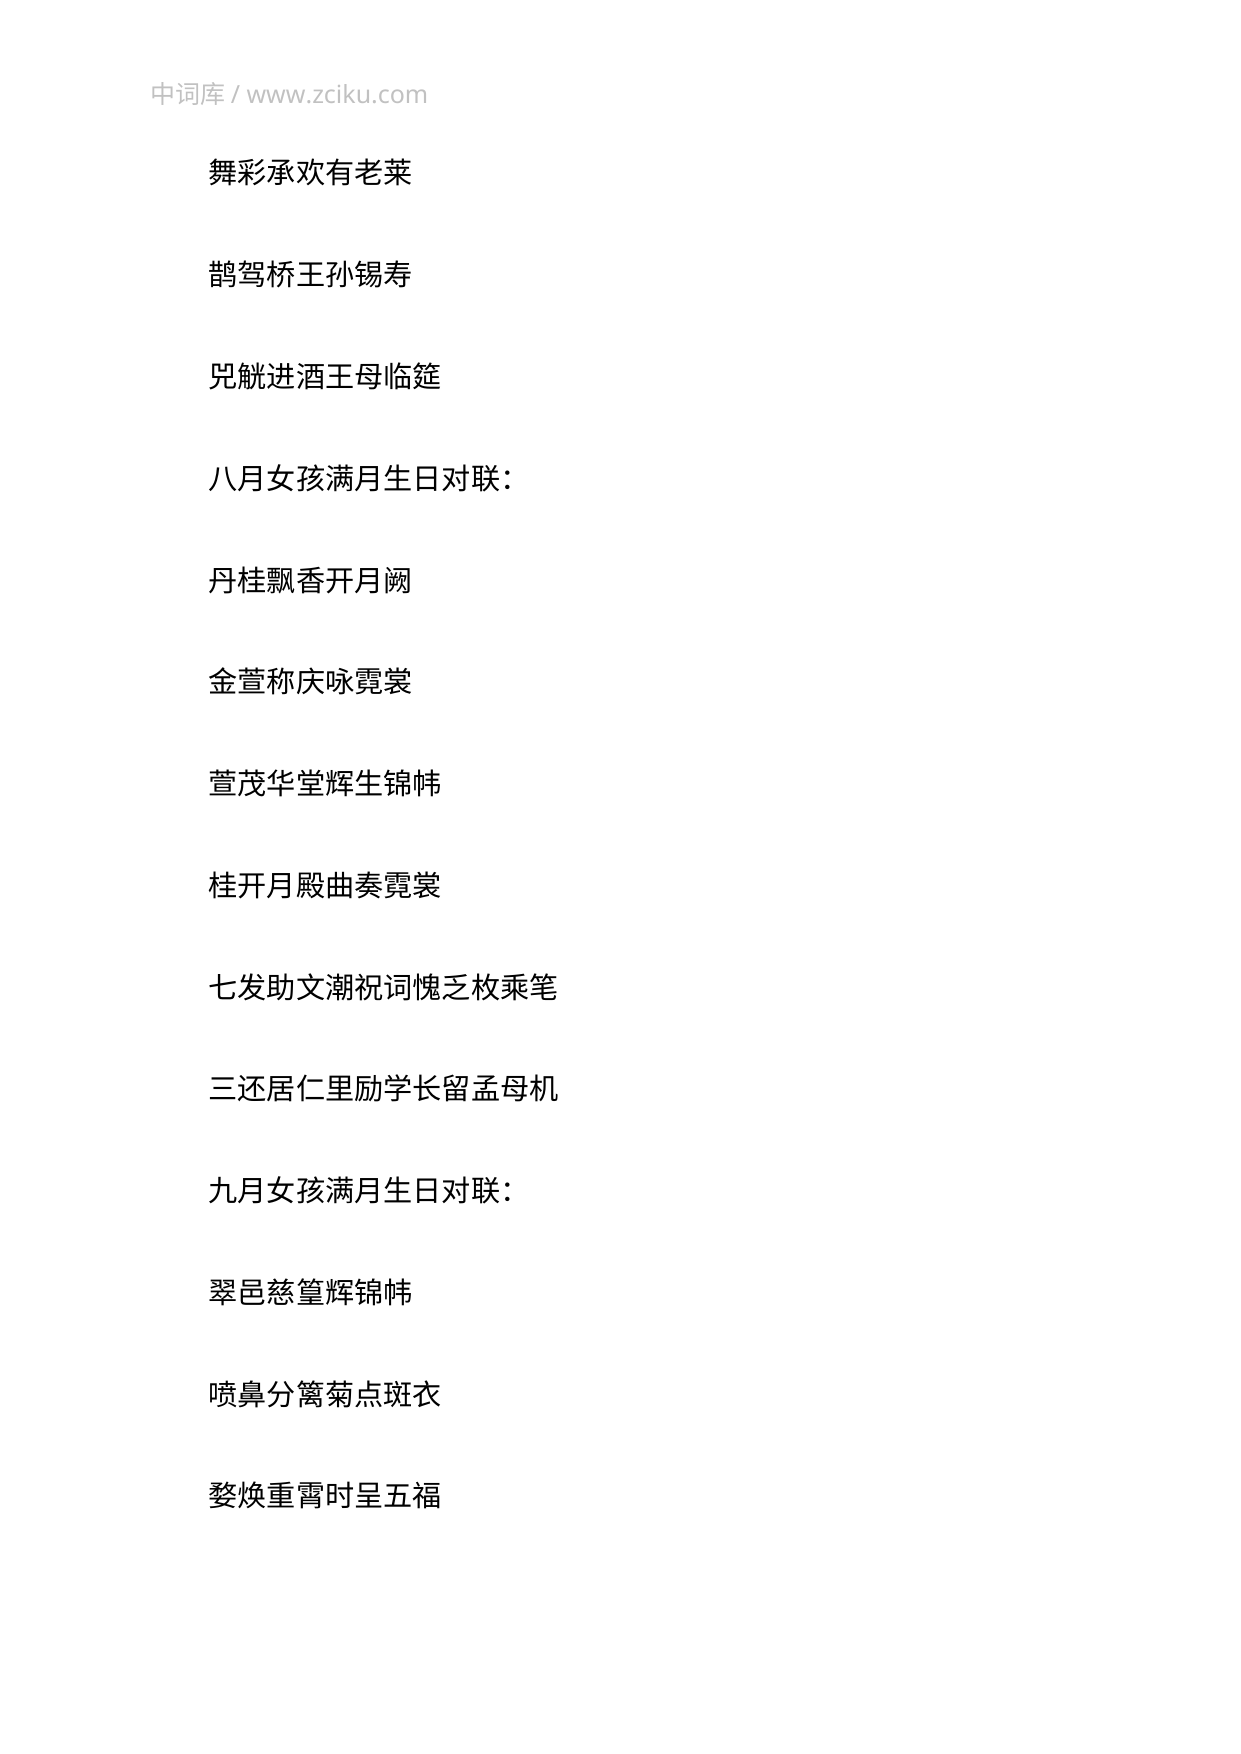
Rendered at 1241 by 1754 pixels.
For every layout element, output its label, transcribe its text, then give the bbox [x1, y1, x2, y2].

text 三还居仁里励学长留孟母机 [150, 1066, 1090, 1108]
text 喷鼻分篱菊点斑衣 [150, 1371, 1090, 1413]
text 兕觥进酒王母临筵 [150, 353, 1090, 396]
text 舞彩承欢有老莱 [150, 150, 1090, 192]
text 七发助文潮祝词愧乏枚乘笔 [150, 964, 1090, 1006]
text 萱茂华堂辉生锦帏 [150, 761, 1090, 803]
text 九月女孩满月生日对联： [150, 1168, 1090, 1210]
text 鹊驾桥王孙锡寿 [150, 252, 1090, 294]
text 桂开月殿曲奏霓裳 [150, 862, 1090, 905]
text 婺焕重霄时呈五福 [150, 1473, 1090, 1515]
text 八月女孩满月生日对联： [150, 455, 1090, 498]
text 丹桂飘香开月阙 [150, 557, 1090, 599]
text 金萱称庆咏霓裳 [150, 659, 1090, 701]
text 翠邑慈篁辉锦帏 [150, 1269, 1090, 1312]
